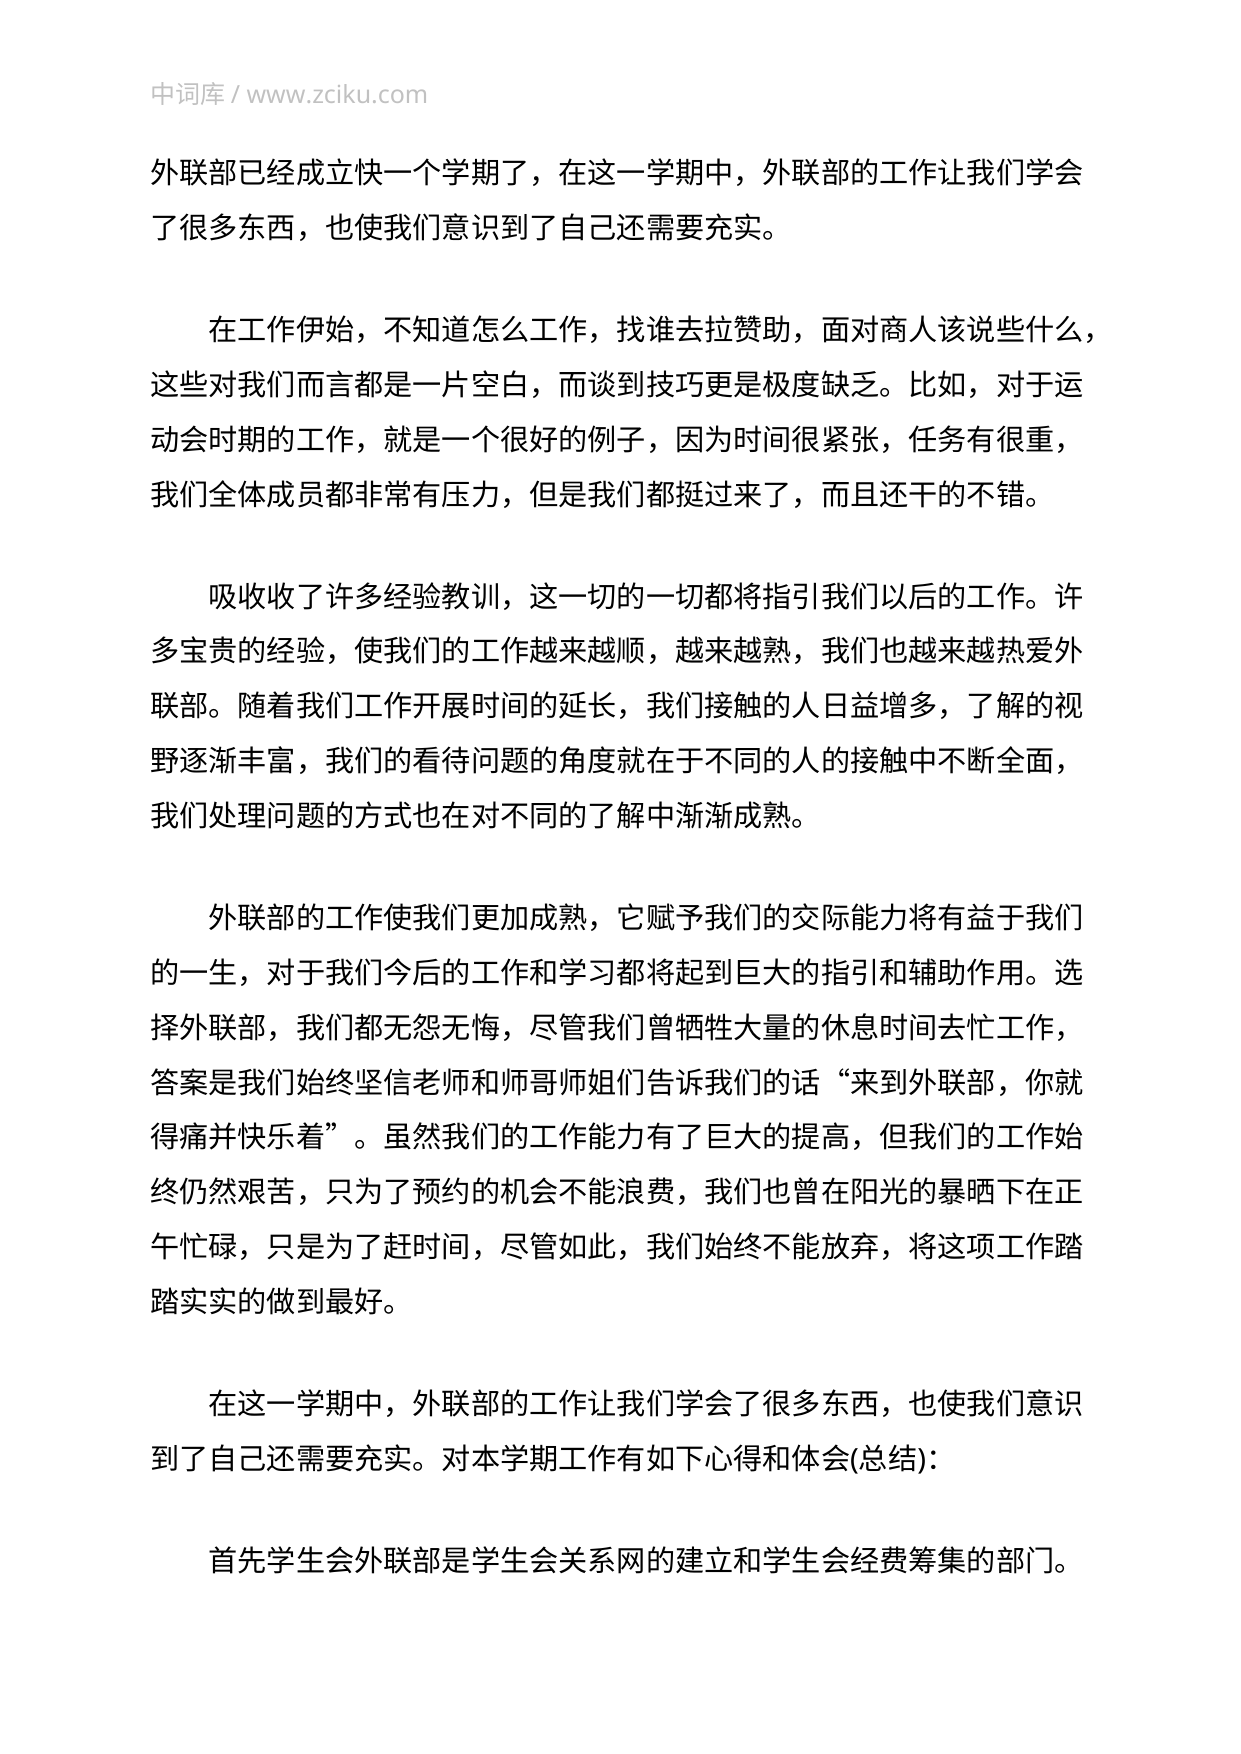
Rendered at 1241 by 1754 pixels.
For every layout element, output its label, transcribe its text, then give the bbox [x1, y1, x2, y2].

text 吸收收了许多经验教训，这一切的一切都将指引我们以后的工作。许多宝贵的经验，使我们的工作越来越顺，越来越熟，我们也越来越热爱外联部。随着我们工作开展时间的延长，我们接触的人日益增多，了解的视野逐渐丰富，我们的看待问题的角度就在于不同的人的接触中不断全面，我们处理问题的方式也在对不同的了解中渐渐成熟。 [150, 573, 1090, 835]
text 在这一学期中，外联部的工作让我们学会了很多东西，也使我们意识到了自己还需要充实。对本学期工作有如下心得和体会(总结)： [150, 1381, 1090, 1478]
text 在工作伊始，不知道怎么工作，找谁去拉赞助，面对商人该说些什么，这些对我们而言都是一片空白，而谈到技巧更是极度缺乏。比如，对于运动会时期的工作，就是一个很好的例子，因为时间很紧张，任务有很重，我们全体成员都非常有压力，但是我们都挺过来了，而且还干的不错。 [150, 307, 1090, 514]
text 首先学生会外联部是学生会关系网的建立和学生会经费筹集的部门。 [150, 1537, 1090, 1580]
text 外联部的工作使我们更加成熟，它赋予我们的交际能力将有益于我们的一生，对于我们今后的工作和学习都将起到巨大的指引和辅助作用。选择外联部，我们都无怨无悔，尽管我们曾牺牲大量的休息时间去忙工作，答案是我们始终坚信老师和师哥师姐们告诉我们的话“来到外联部，你就得痛并快乐着”。虽然我们的工作能力有了巨大的提高，但我们的工作始终仍然艰苦，只为了预约的机会不能浪费，我们也曾在阳光的暴晒下在正午忙碌，只是为了赶时间，尽管如此，我们始终不能放弃，将这项工作踏踏实实的做到最好。 [150, 894, 1090, 1321]
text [150, 150, 1090, 247]
